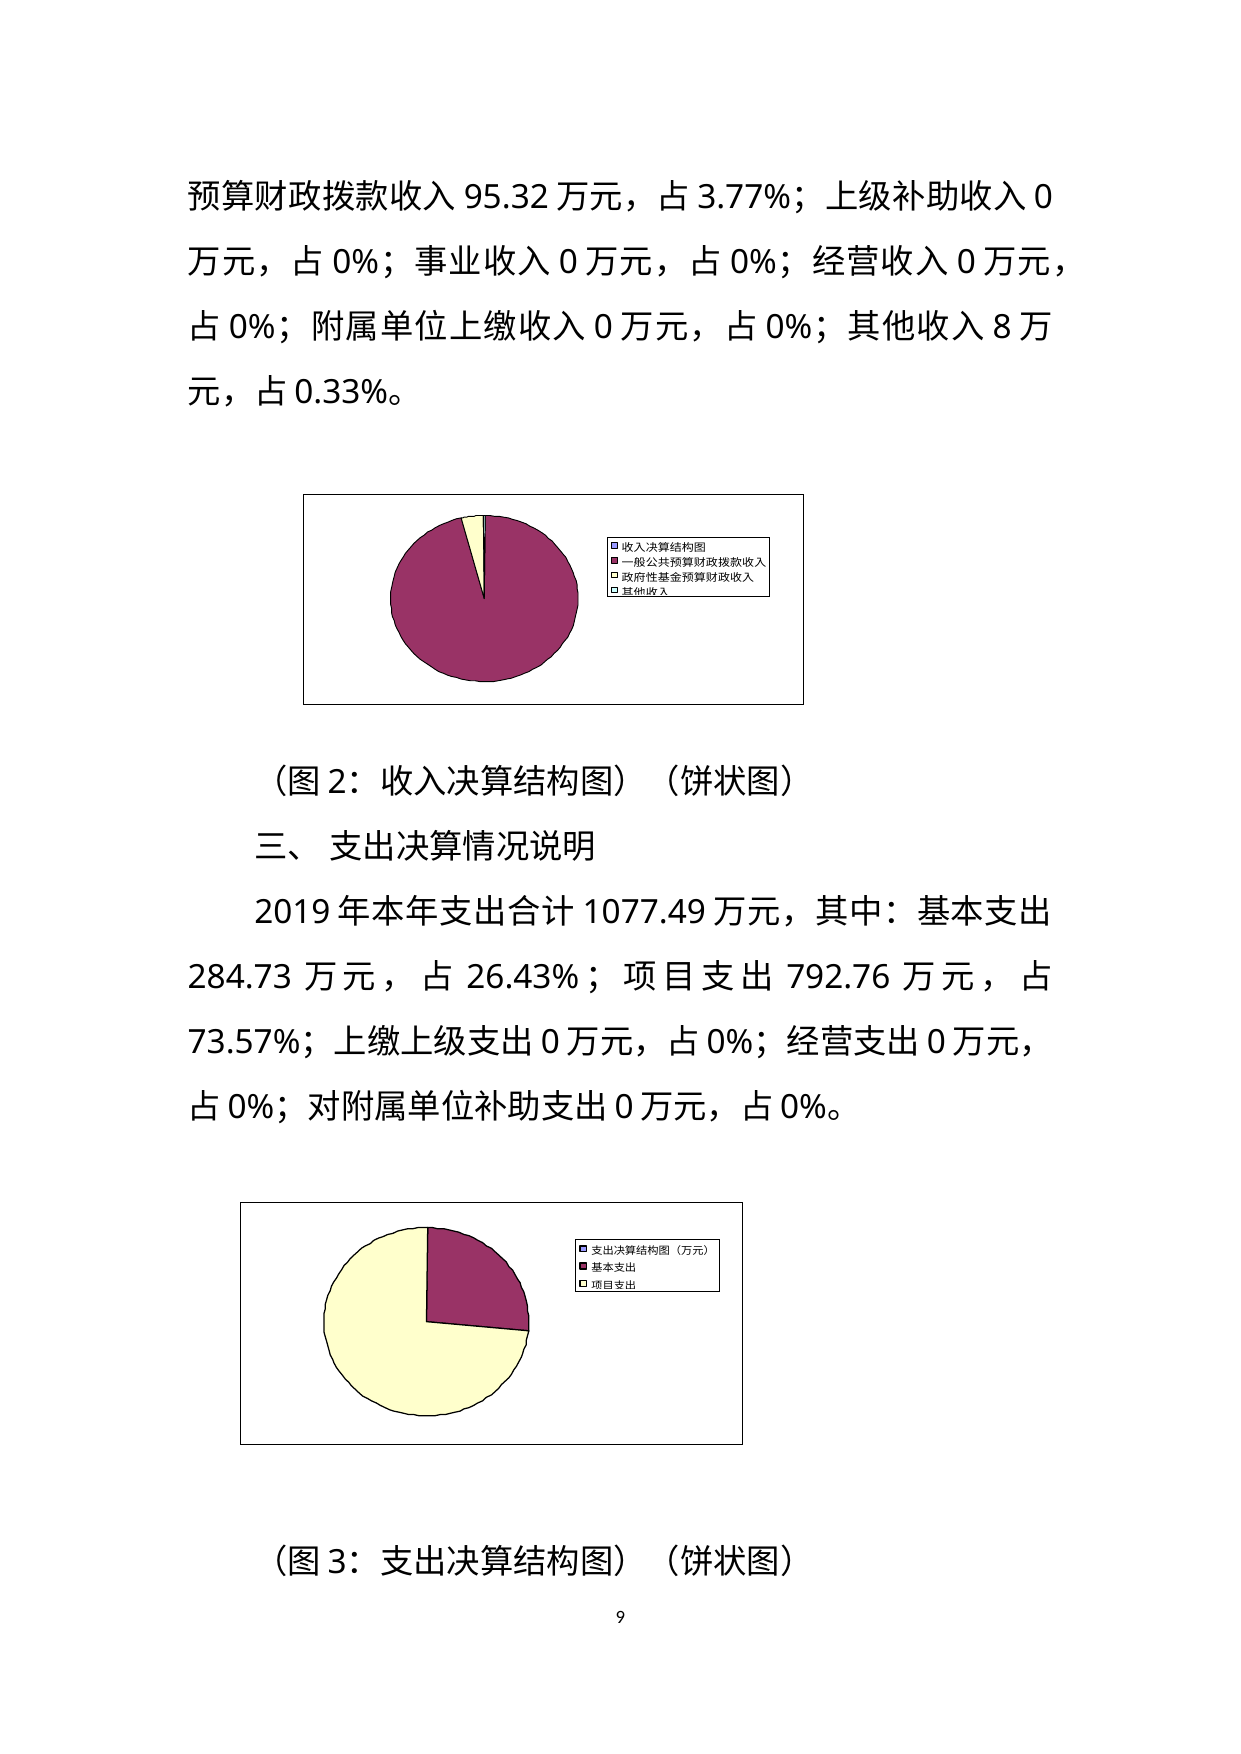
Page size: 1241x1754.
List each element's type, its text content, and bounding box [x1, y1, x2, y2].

text 2019年本年支出合计1077.49万元，其中：基本支出284.73万元，占26.43%；项目支出792.76万元，占73.57%；上缴上级支出0万元，占0%；经营支出0万元，占0%；对附属单位补助支出0万元，占0%。 [187, 877, 1053, 1137]
text （图3：支出决算结构图）（饼状图） [187, 1527, 1053, 1592]
text （图2：收入决算结构图）（饼状图） [187, 747, 1053, 812]
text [187, 162, 1053, 422]
list 支出决算情况说明 [254, 812, 1053, 877]
